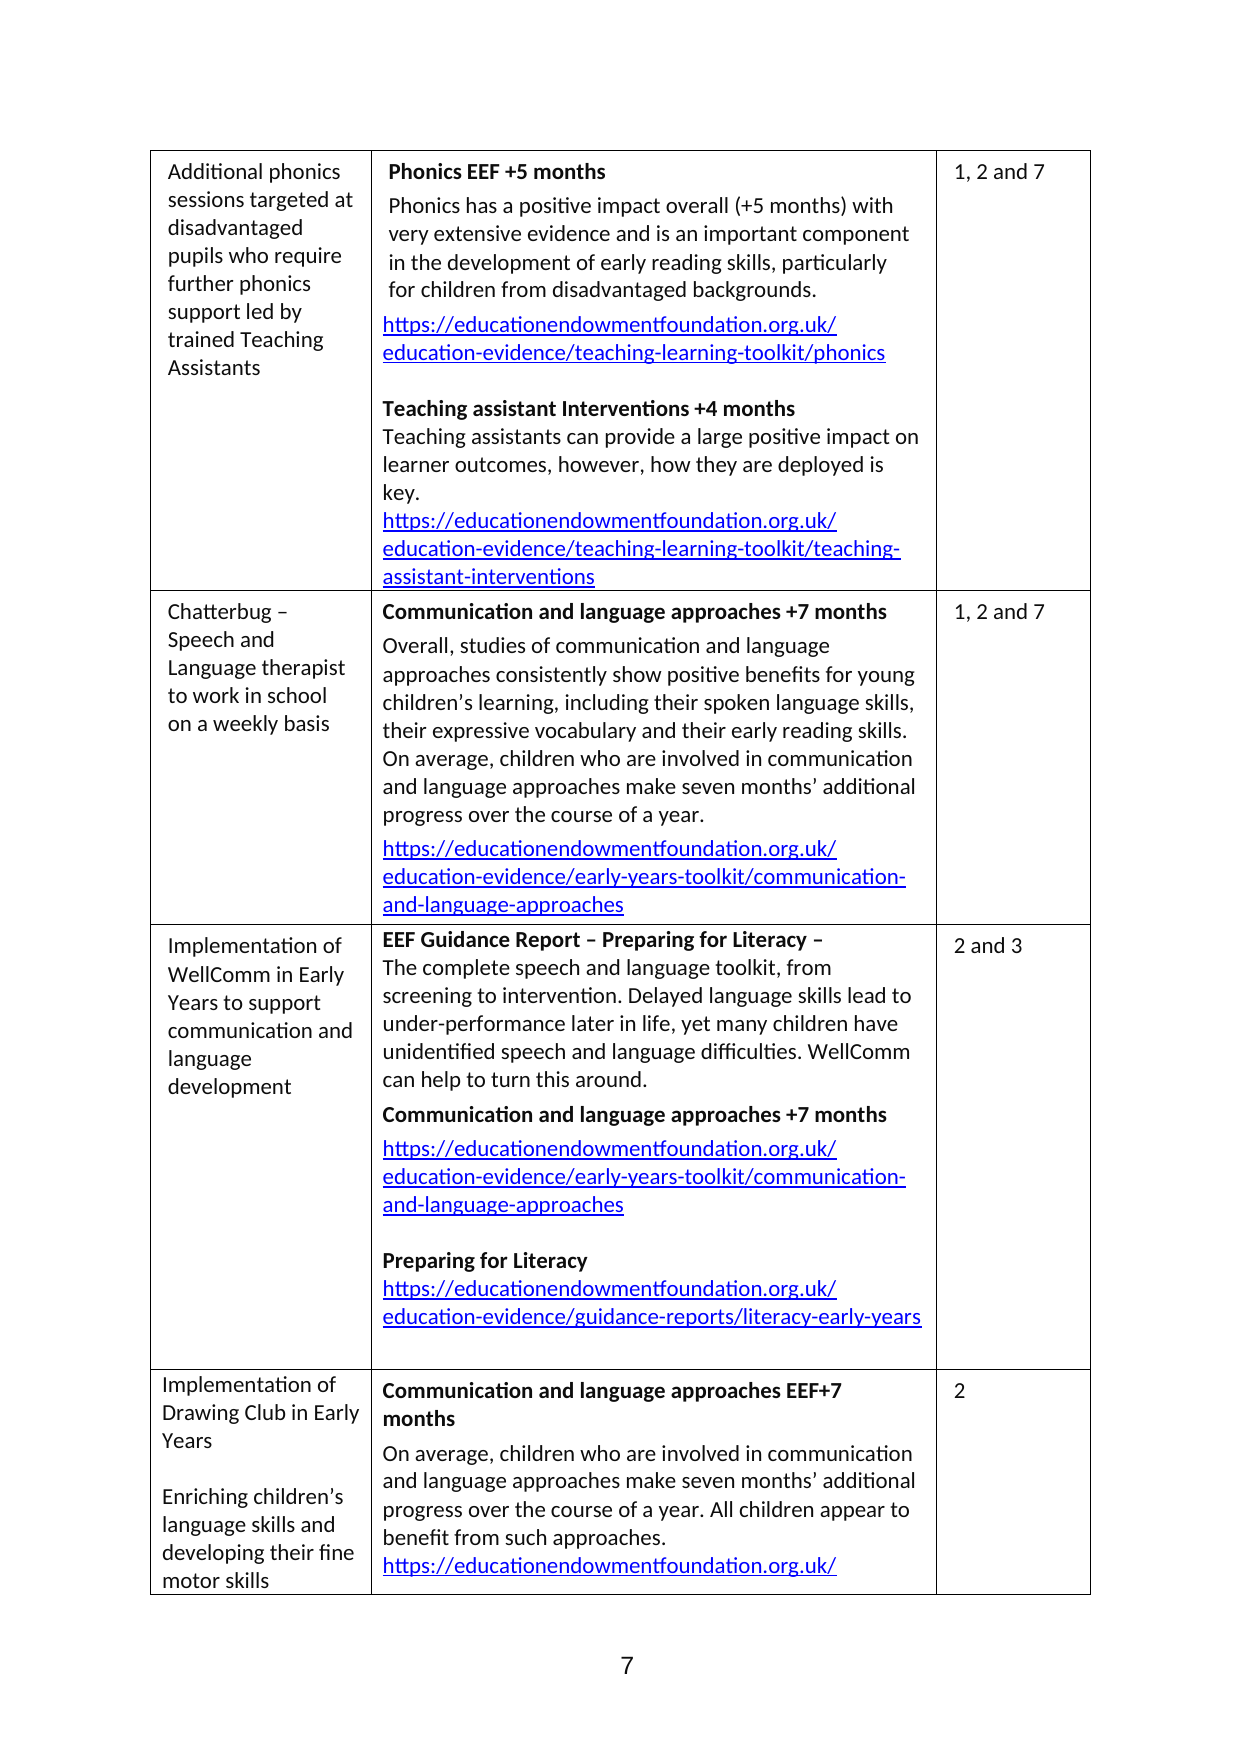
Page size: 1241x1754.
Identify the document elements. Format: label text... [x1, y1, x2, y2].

table_cell 1, 2 and 7 [937, 151, 1090, 590]
table_cell 2 and 3 [937, 925, 1090, 1369]
table_cell 1, 2 and 7 [937, 591, 1090, 924]
table_cell Implementation of WellComm in Early Years to support communication and language development [151, 925, 371, 1369]
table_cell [372, 1370, 936, 1594]
table_cell Phonics EEF +5 months Phonics has a positive impact overall (+5 months) with very extensive evidence and is an important component in the development of early reading skills, particularly for children from disadvantaged backgrounds. https://educationendowmentfoundation.org.uk/education-evidence/teaching-learning-toolkit/phonics Teaching assistant Interventions +4 months Teaching assistants can provide a large positive impact on learner outcomes, however, how they are deployed is key. https://educationendowmentfoundation.org.uk/education-evidence/teaching-learning-toolkit/teaching-assistant-interventions [372, 151, 936, 590]
table_cell Communication and language approaches +7 months Overall, studies of communication and language approaches consistently show positive benefits for young children’s learning, including their spoken language skills, their expressive vocabulary and their early reading skills. On average, children who are involved in communication and language approaches make seven months’ additional progress over the course of a year. https://educationendowmentfoundation.org.uk/education-evidence/early-years-toolkit/communication-and-language-approaches [372, 591, 936, 924]
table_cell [151, 1370, 371, 1594]
table_cell 2 [937, 1370, 1090, 1594]
table_cell Additional phonics sessions targeted at disadvantaged pupils who require further phonics support led by trained Teaching Assistants [151, 151, 371, 590]
table_cell EEF Guidance Report – Preparing for Literacy – The complete speech and language toolkit, from screening to intervention. Delayed language skills lead to under-performance later in life, yet many children have unidentified speech and language difficulties. WellComm can help to turn this around. Communication and language approaches +7 months https://educationendowmentfoundation.org.uk/education-evidence/early-years-toolkit/communication-and-language-approaches Preparing for Literacy https://educationendowmentfoundation.org.uk/education-evidence/guidance-reports/literacy-early-years [372, 925, 936, 1369]
table_cell Chatterbug – Speech and Language therapist to work in school on a weekly basis [151, 591, 371, 924]
